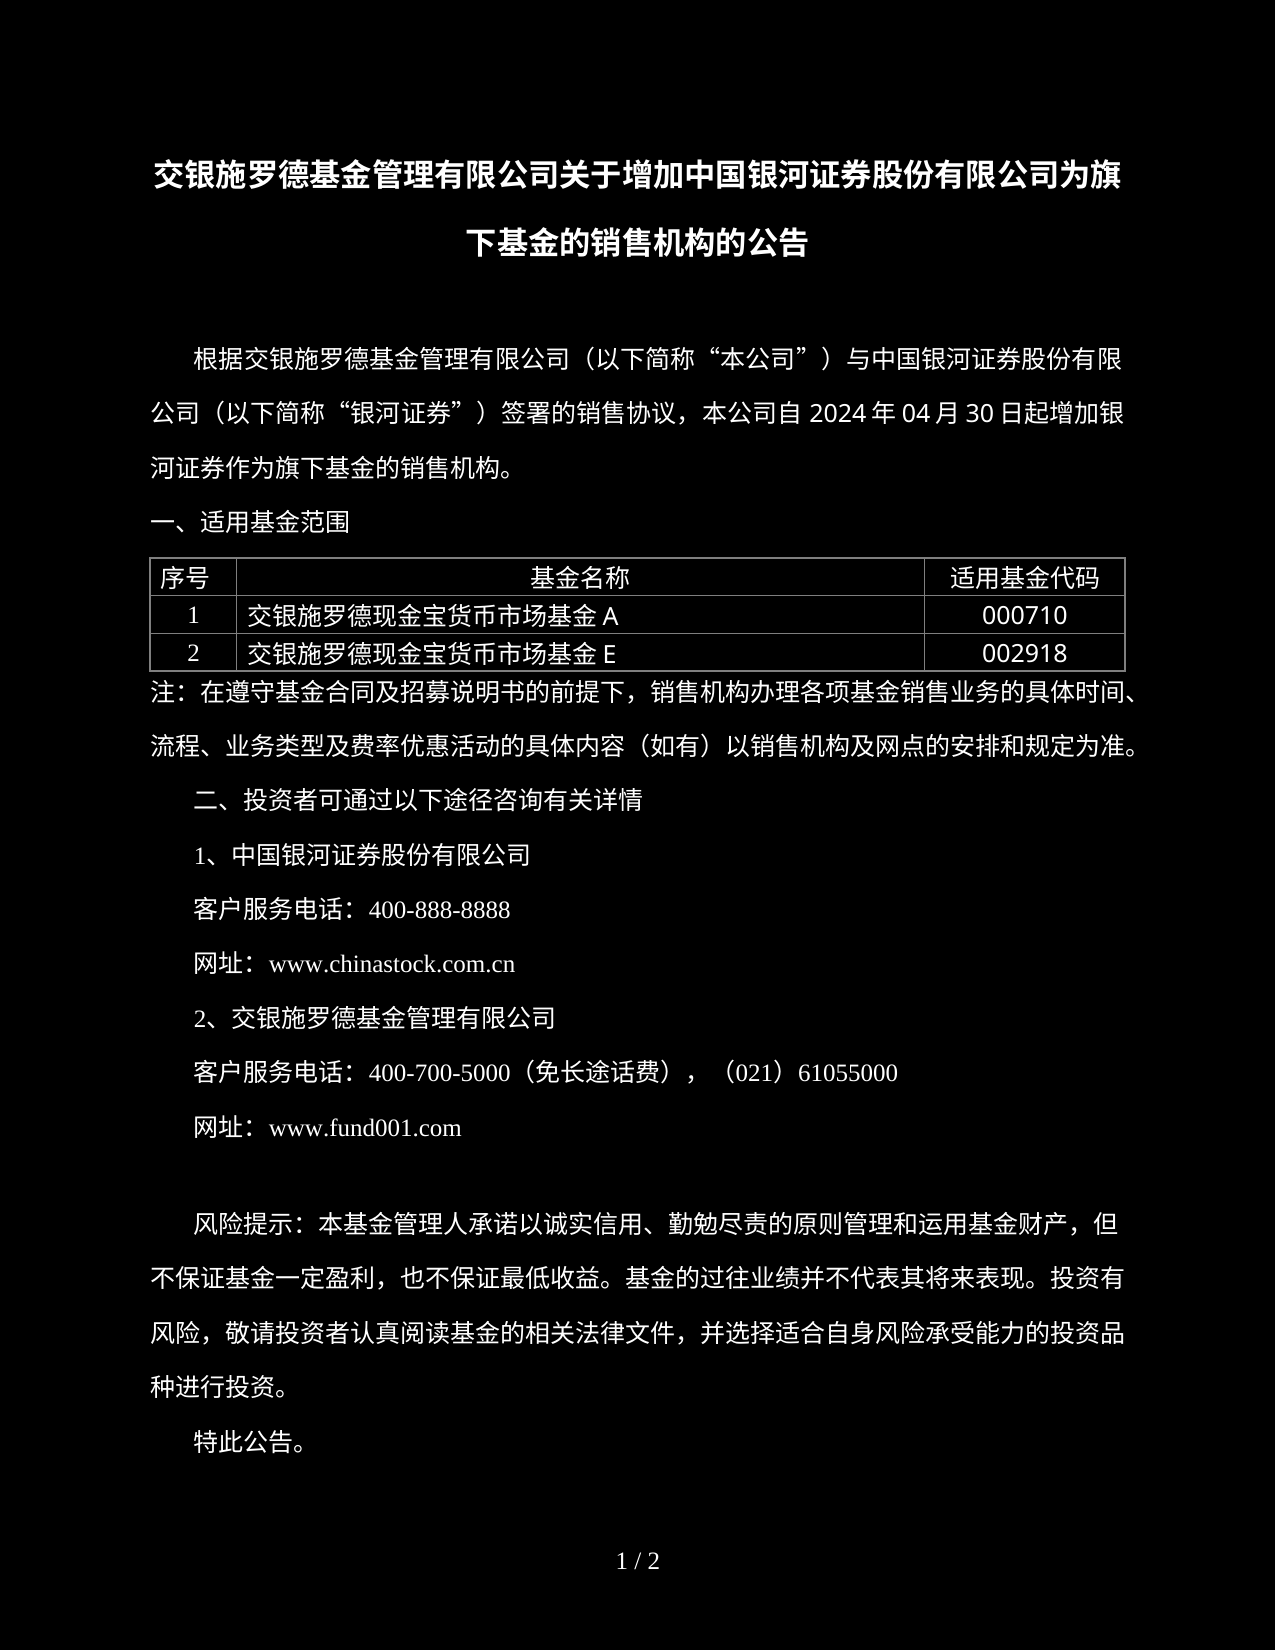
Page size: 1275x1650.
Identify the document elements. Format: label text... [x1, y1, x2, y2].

text 交银施罗德基金管理有限公司关于增加中国银河证券股份有限公司为旗下基金的销售机构的公告 [150, 150, 1125, 263]
text 风险提示：本基金管理人承诺以诚实信用、勤勉尽责的原则管理和运用基金财产，但不保证基金一定盈利，也不保证最低收益。基金的过往业绩并不代表其将来表现。投资有风险，敬请投资者认真阅读基金的相关法律文件，并选择适合自身风险承受能力的投资品种进行投资。 [150, 1204, 1125, 1404]
table_cell 002918 [925, 634, 1124, 670]
text 客户服务电话：400-700-5000（免长途话费），（021）61055000 [150, 1053, 1125, 1089]
table_header 基金名称 [237, 559, 924, 595]
table_cell 交银施罗德现金宝货币市场基金E [237, 634, 924, 670]
table_cell 000710 [925, 596, 1124, 633]
text 特此公告。 [150, 1422, 1125, 1458]
table_cell 1 [151, 596, 236, 633]
table_cell 2 [151, 634, 236, 670]
table_cell 交银施罗德现金宝货币市场基金A [237, 596, 924, 633]
table_header 适用基金代码 [925, 559, 1124, 595]
text 根据交银施罗德基金管理有限公司（以下简称“本公司”）与中国银河证券股份有限公司（以下简称“银河证券”）签署的销售协议，本公司自2024年04月30日起增加银河证券作为旗下基金的销售机构。 [150, 339, 1125, 484]
text 2、交银施罗德基金管理有限公司 [150, 998, 1125, 1034]
text 注：在遵守基金合同及招募说明书的前提下，销售机构办理各项基金销售业务的具体时间、流程、业务类型及费率优惠活动的具体内容（如有）以销售机构及网点的安排和规定为准。 [150, 672, 1125, 763]
text 网址：www.chinastock.com.cn [150, 944, 1125, 980]
text 二、投资者可通过以下途径咨询有关详情 [150, 781, 1125, 817]
text 客户服务电话：400-888-8888 [150, 889, 1125, 926]
text 网址：www.fund001.com [150, 1107, 1125, 1143]
text 1、中国银河证券股份有限公司 [150, 835, 1125, 871]
table_header 序号 [151, 559, 236, 595]
text 一、适用基金范围 [150, 503, 1125, 539]
